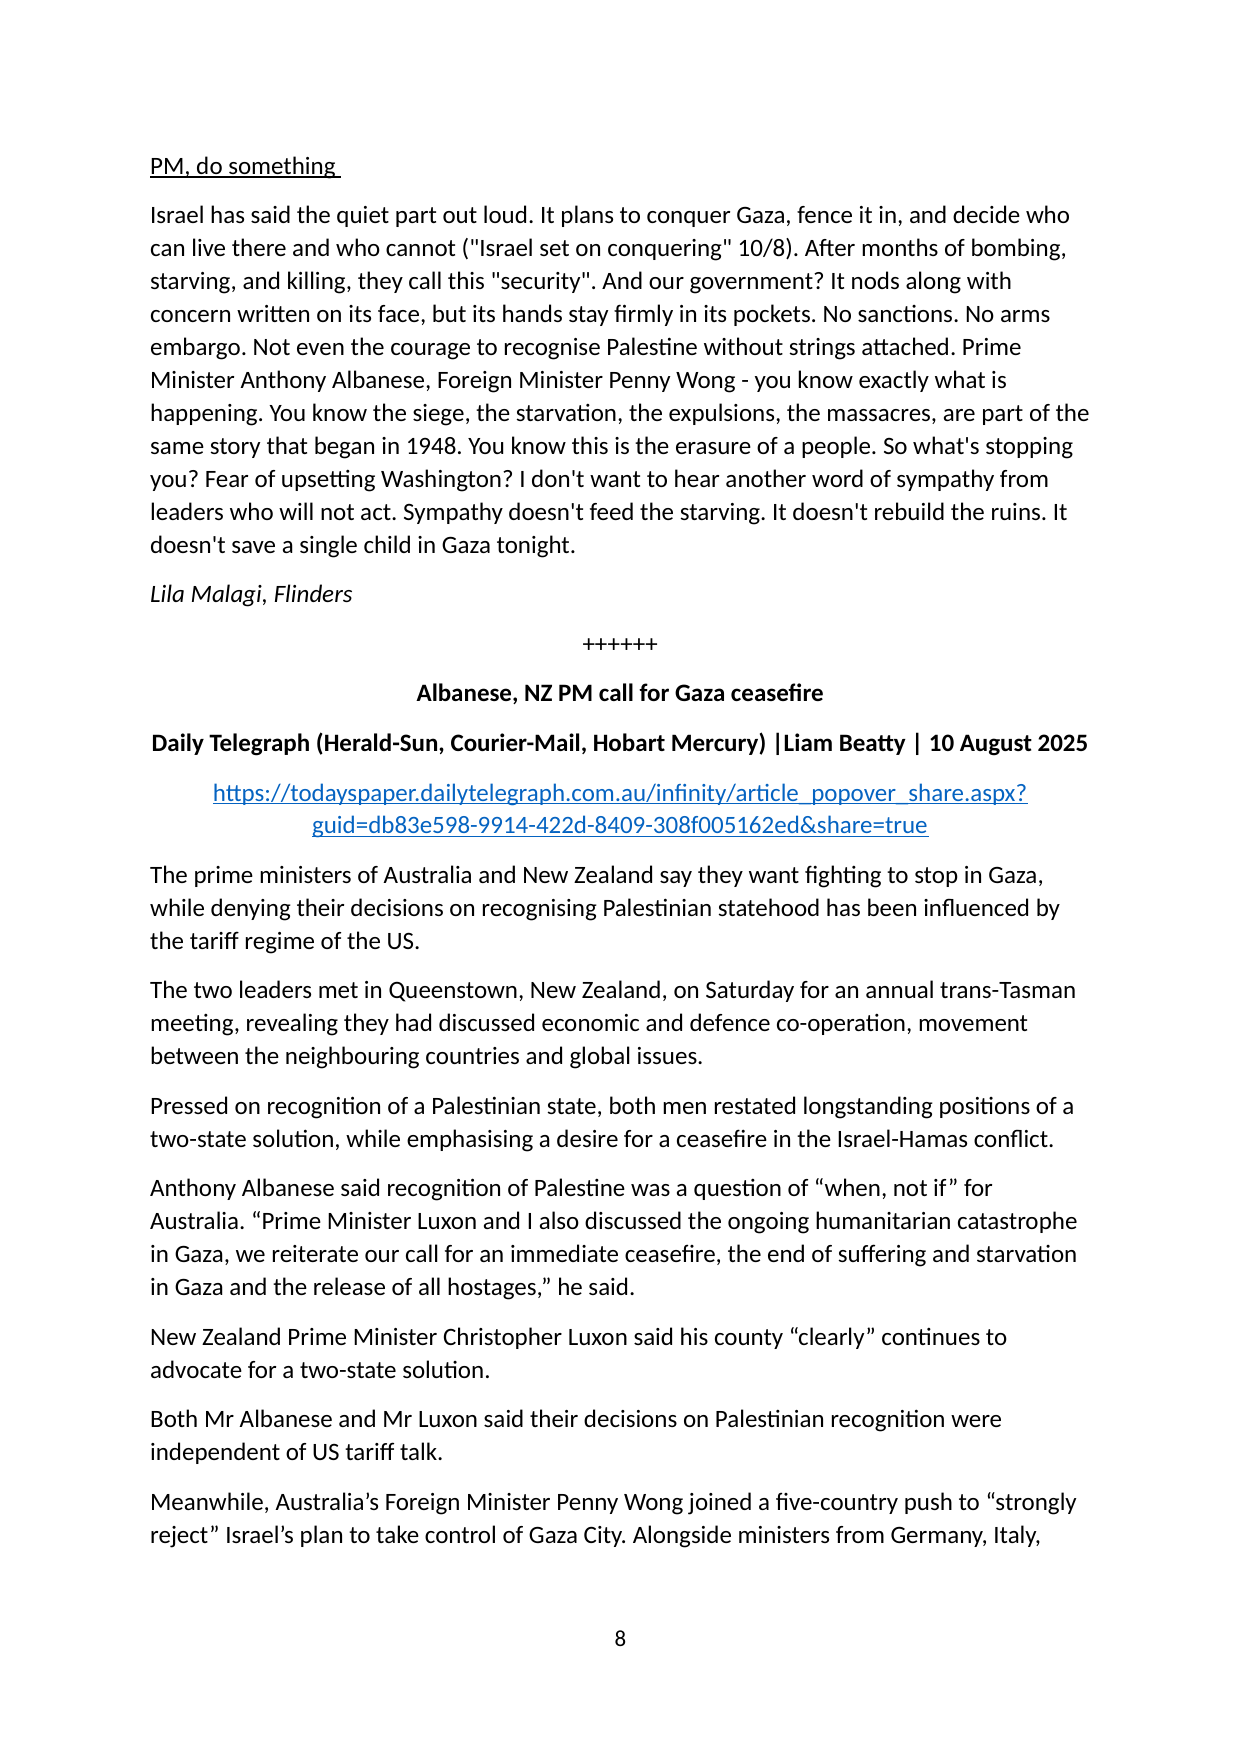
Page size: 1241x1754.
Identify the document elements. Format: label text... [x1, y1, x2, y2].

text Israel has said the quiet part out loud. It plans to conquer Gaza, fence it in, and decide who can live there and who cannot ("Israel set on conquering" 10/8). After months of bombing, starving, and killing, they call this "security". And our government? It nods along with concern written on its face, but its hands stay firmly in its pockets. No sanctions. No arms embargo. Not even the courage to recognise Palestine without strings attached. Prime Minister Anthony Albanese, Foreign Minister Penny Wong - you know exactly what is happening. You know the siege, the starvation, the expulsions, the massacres, are part of the same story that began in 1948. You know this is the erasure of a people. So what's stopping you? Fear of upsetting Washington? I don't want to hear another word of sympathy from leaders who will not act. Sympathy doesn't feed the starving. It doesn't rebuild the ruins. It doesn't save a single child in Gaza tonight. [150, 199, 1090, 559]
text The two leaders met in Queenstown, New Zealand, on Saturday for an annual trans-Tasman meeting, revealing they had discussed economic and defence co-operation, movement between the neighbouring countries and global issues. [150, 974, 1090, 1071]
text PM, do something [150, 150, 1090, 181]
text Daily Telegraph (Herald-Sun, Courier-Mail, Hobart Mercury) |Liam Beatty | 10 August 2025 [150, 727, 1090, 758]
text Lila Malagi, Flinders [150, 578, 1090, 609]
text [150, 1486, 1090, 1549]
text Pressed on recognition of a Palestinian state, both men restated longstanding positions of a two-state solution, while emphasising a desire for a ceasefire in the Israel-Hamas conflict. [150, 1090, 1090, 1153]
text New Zealand Prime Minister Christopher Luxon said his county “clearly” continues to advocate for a two-state solution. [150, 1321, 1090, 1384]
text Albanese, NZ PM call for Gaza ceasefire [150, 677, 1090, 708]
text Anthony Albanese said recognition of Palestine was a question of “when, not if” for Australia. “Prime Minister Luxon and I also discussed the ongoing humanitarian catastrophe in Gaza, we reiterate our call for an immediate ceasefire, the end of suffering and starvation in Gaza and the release of all hostages,” he said. [150, 1172, 1090, 1302]
text ++++++ [150, 628, 1090, 658]
text https://todayspaper.dailytelegraph.com.au/infinity/article_popover_share.aspx?guid=db83e598-9914-422d-8409-308f005162ed&share=true [150, 777, 1090, 840]
text The prime ministers of Australia and New Zealand say they want fighting to stop in Gaza, while denying their decisions on recognising Palestinian statehood has been influenced by the tariff regime of the US. [150, 859, 1090, 956]
text Both Mr Albanese and Mr Luxon said their decisions on Palestinian recognition were independent of US tariff talk. [150, 1403, 1090, 1467]
